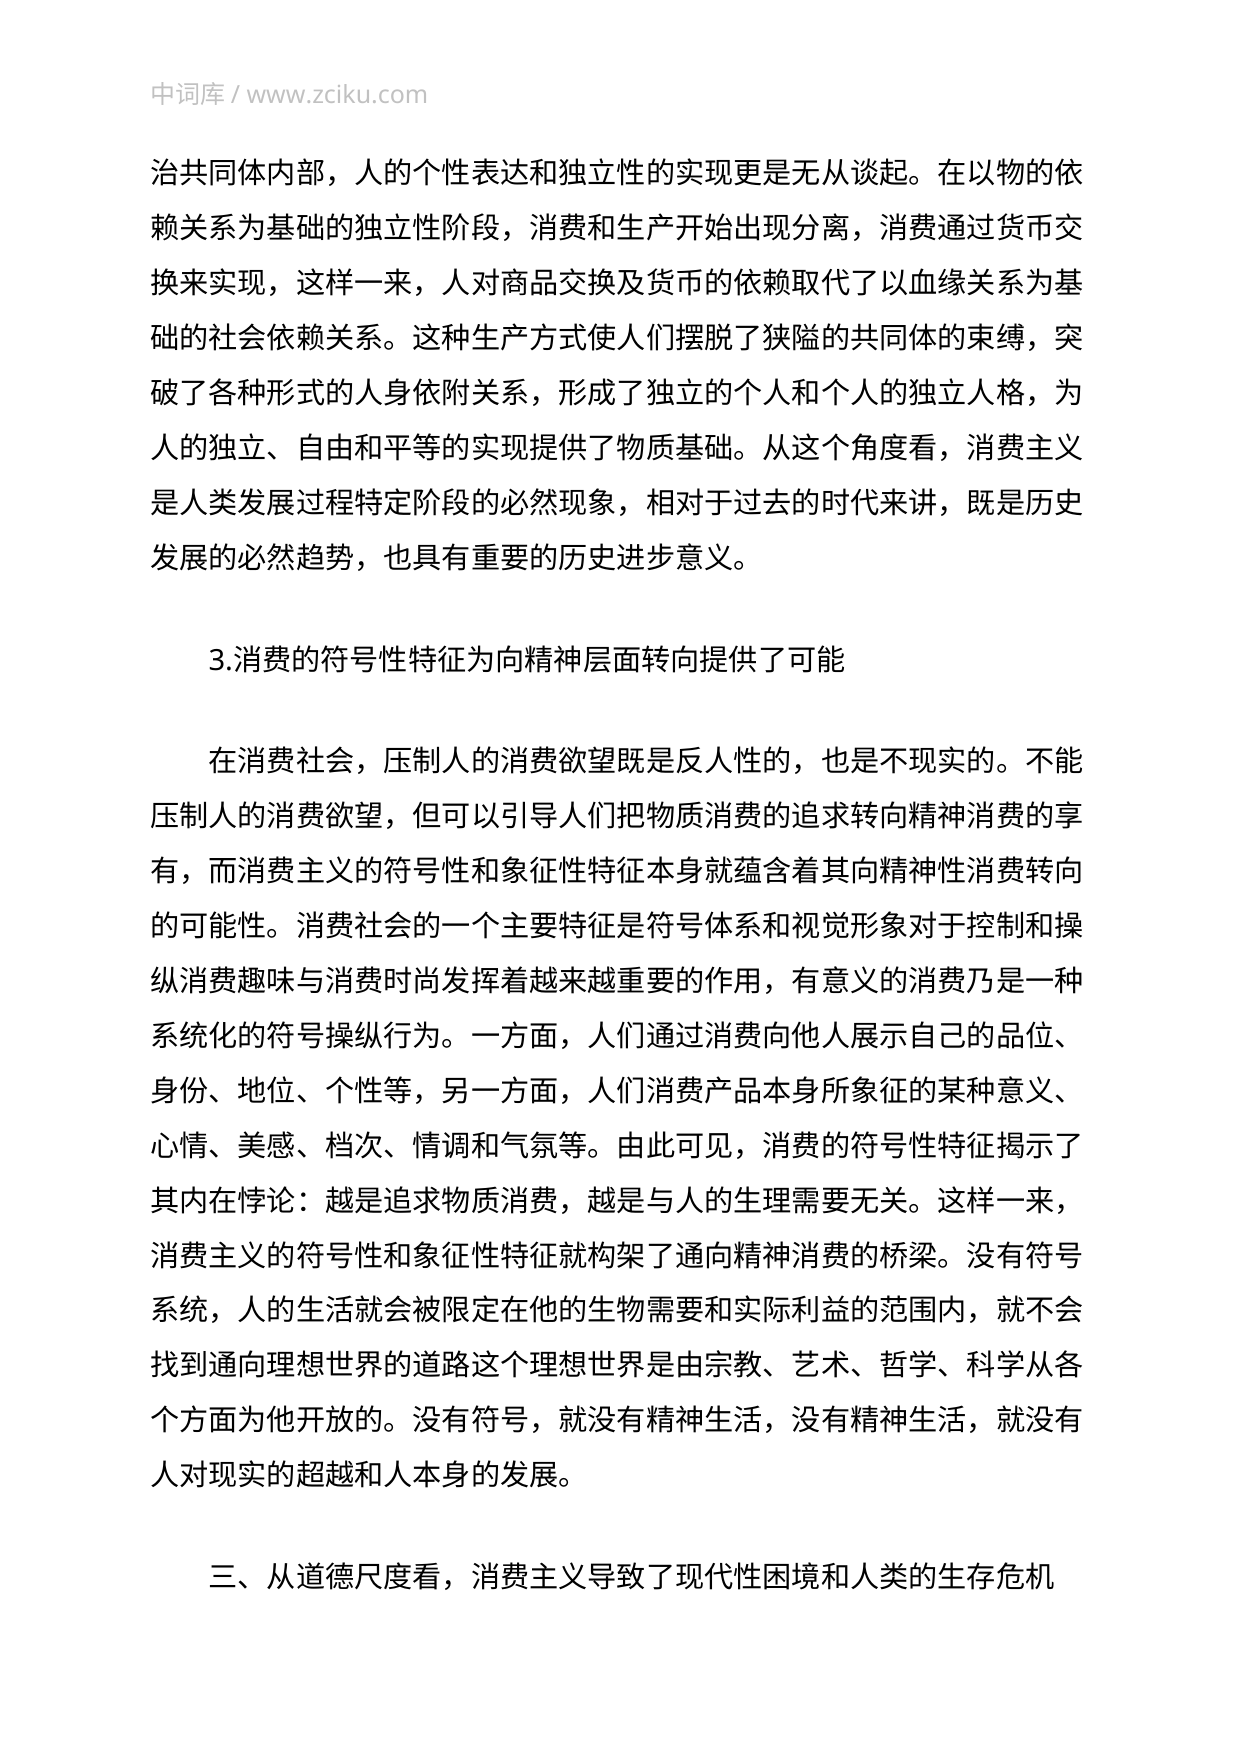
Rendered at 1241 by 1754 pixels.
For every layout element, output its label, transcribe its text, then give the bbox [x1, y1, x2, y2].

text 三、从道德尺度看，消费主义导致了现代性困境和人类的生存危机 [150, 1553, 1090, 1596]
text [150, 150, 1090, 577]
text 在消费社会，压制人的消费欲望既是反人性的，也是不现实的。不能压制人的消费欲望，但可以引导人们把物质消费的追求转向精神消费的享有，而消费主义的符号性和象征性特征本身就蕴含着其向精神性消费转向的可能性。消费社会的一个主要特征是符号体系和视觉形象对于控制和操纵消费趣味与消费时尚发挥着越来越重要的作用，有意义的消费乃是一种系统化的符号操纵行为。一方面，人们通过消费向他人展示自己的品位、身份、地位、个性等，另一方面，人们消费产品本身所象征的某种意义、心情、美感、档次、情调和气氛等。由此可见，消费的符号性特征揭示了其内在悖论：越是追求物质消费，越是与人的生理需要无关。这样一来，消费主义的符号性和象征性特征就构架了通向精神消费的桥梁。没有符号系统，人的生活就会被限定在他的生物需要和实际利益的范围内，就不会找到通向理想世界的道路这个理想世界是由宗教、艺术、哲学、科学从各个方面为他开放的。没有符号，就没有精神生活，没有精神生活，就没有人对现实的超越和人本身的发展。 [150, 738, 1090, 1494]
text 3.消费的符号性特征为向精神层面转向提供了可能 [150, 636, 1090, 678]
